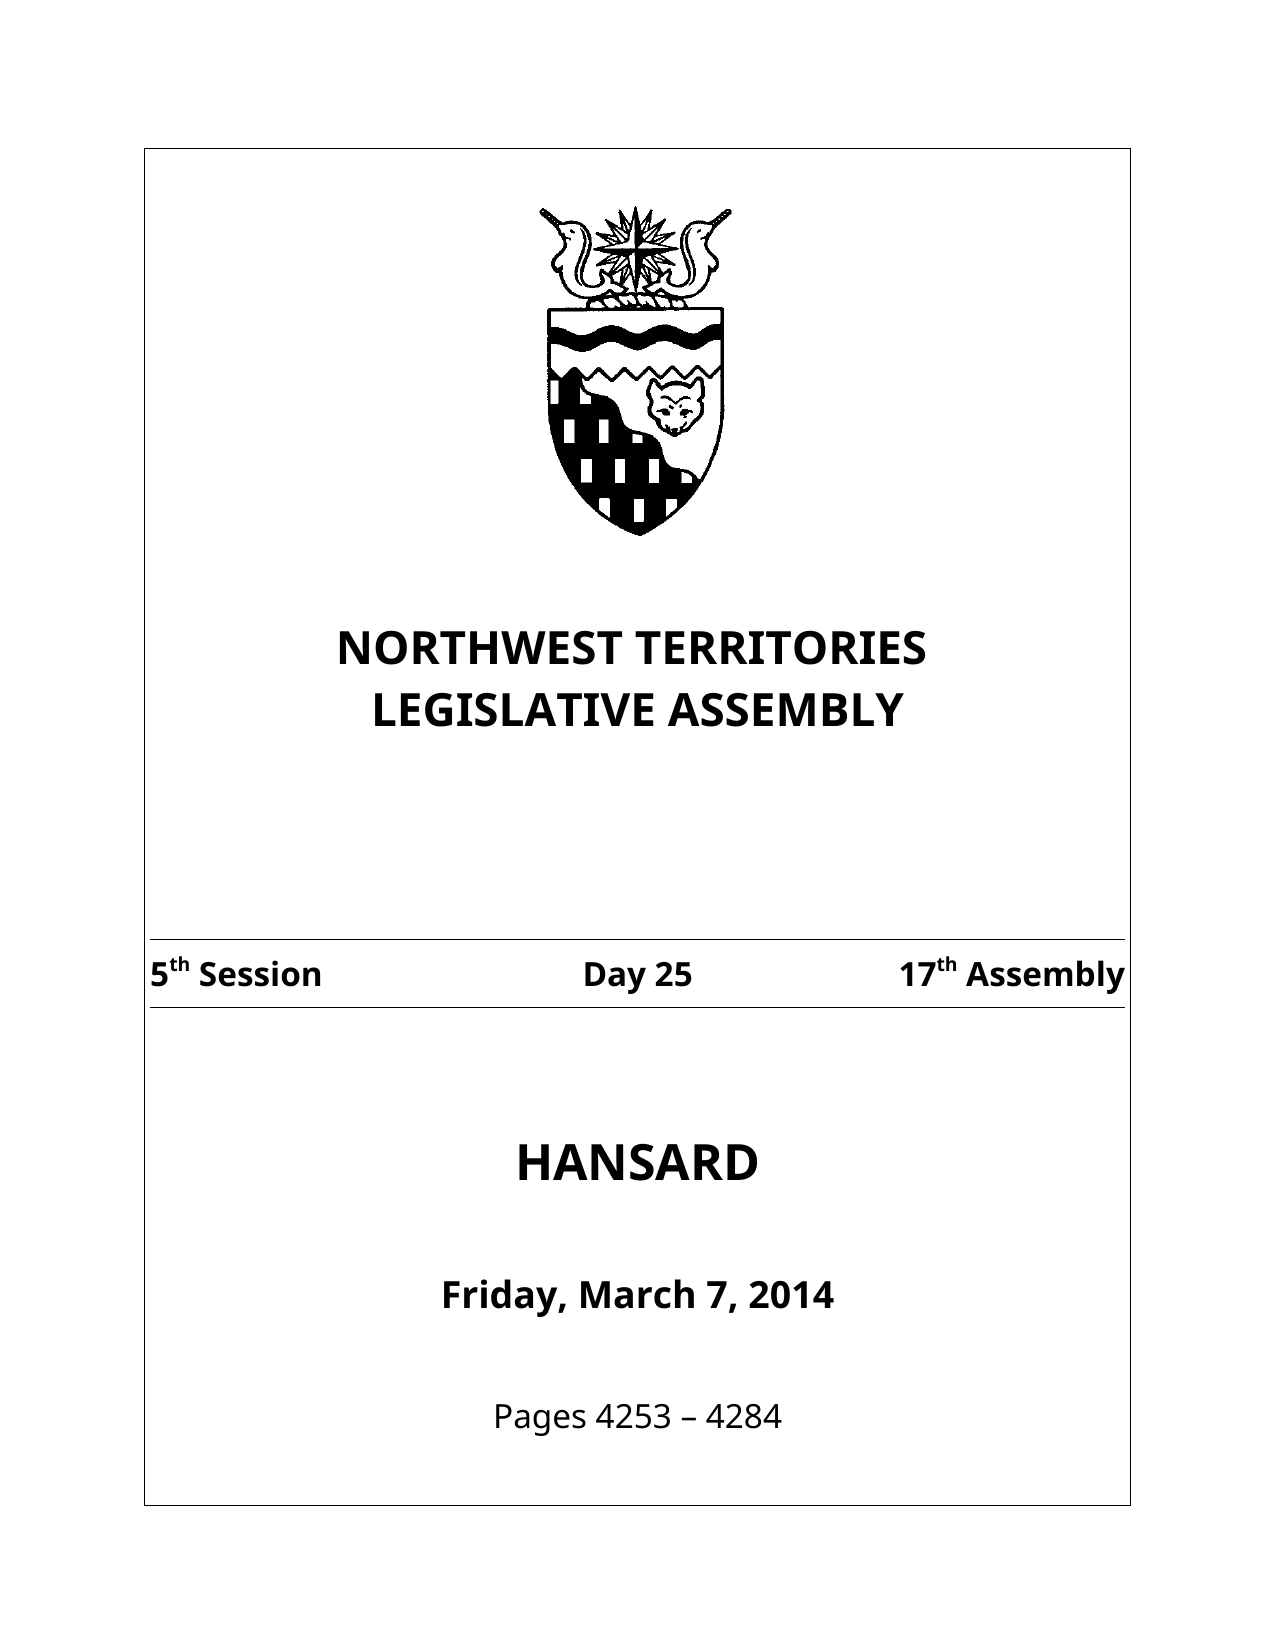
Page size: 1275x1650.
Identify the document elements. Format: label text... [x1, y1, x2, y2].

text Friday, March 7, 2014 [150, 1269, 1125, 1320]
text Pages 4253 – 4284 [150, 1393, 1125, 1439]
text HANSARD [150, 1127, 1125, 1195]
text 5th Session Day 25 17th Assembly [150, 940, 1125, 1007]
picture [531, 200, 744, 541]
text Legislative Assembly [150, 615, 1125, 802]
